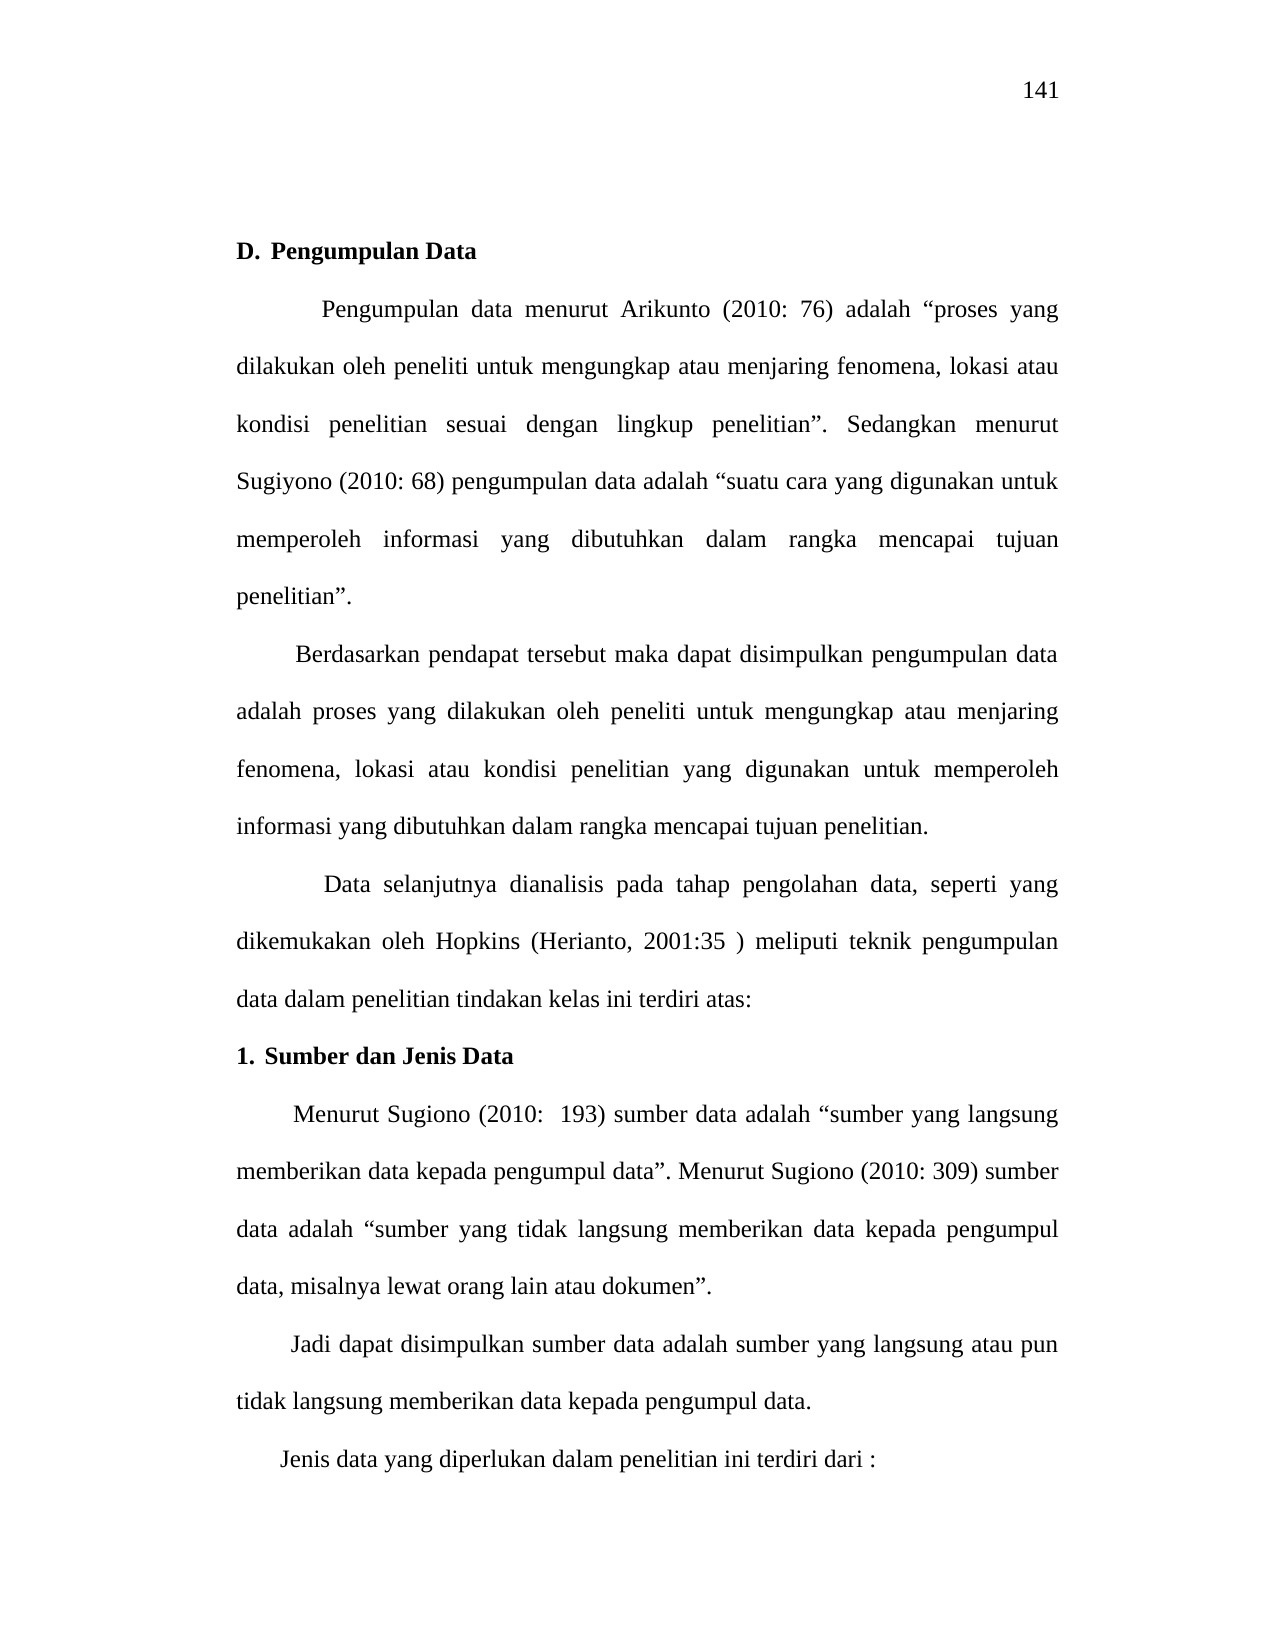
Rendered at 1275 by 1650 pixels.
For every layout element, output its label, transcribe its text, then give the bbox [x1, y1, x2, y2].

list Pengumpulan Data [236, 236, 1059, 265]
list Menurut Sugiono (2010: 193) sumber data adalah “sumber yang langsung memberikan data kepada pengumpul data”. Menurut Sugiono (2010: 309) sumber data adalah “sumber yang tidak langsung memberikan data kepada pengumpul data, misalnya lewat orang lain atau dokumen”. [236, 1099, 1059, 1300]
text Jenis data yang diperlukan dalam penelitian ini terdiri dari : [236, 1444, 1059, 1472]
text Pengumpulan data menurut Arikunto (2010: 76) adalah “proses yang dilakukan oleh peneliti untuk mengungkap atau menjaring fenomena, lokasi atau kondisi penelitian sesuai dengan lingkup penelitian”. Sedangkan menurut Sugiyono (2010: 68) pengumpulan data adalah “suatu cara yang digunakan untuk memperoleh informasi yang dibutuhkan dalam rangka mencapai tujuan penelitian”. [236, 294, 1059, 610]
text Berdasarkan pendapat tersebut maka dapat disimpulkan pengumpulan data adalah proses yang dilakukan oleh peneliti untuk mengungkap atau menjaring fenomena, lokasi atau kondisi penelitian yang digunakan untuk memperoleh informasi yang dibutuhkan dalam rangka mencapai tujuan penelitian. [236, 639, 1059, 840]
list Jadi dapat disimpulkan sumber data adalah sumber yang langsung atau pun tidak langsung memberikan data kepada pengumpul data. [236, 1329, 1059, 1415]
list Sumber dan Jenis Data [236, 1041, 1059, 1070]
text Data selanjutnya dianalisis pada tahap pengolahan data, seperti yang dikemukakan oleh Hopkins (Herianto, 2001:35 ) meliputi teknik pengumpulan data dalam penelitian tindakan kelas ini terdiri atas: [236, 869, 1059, 1012]
